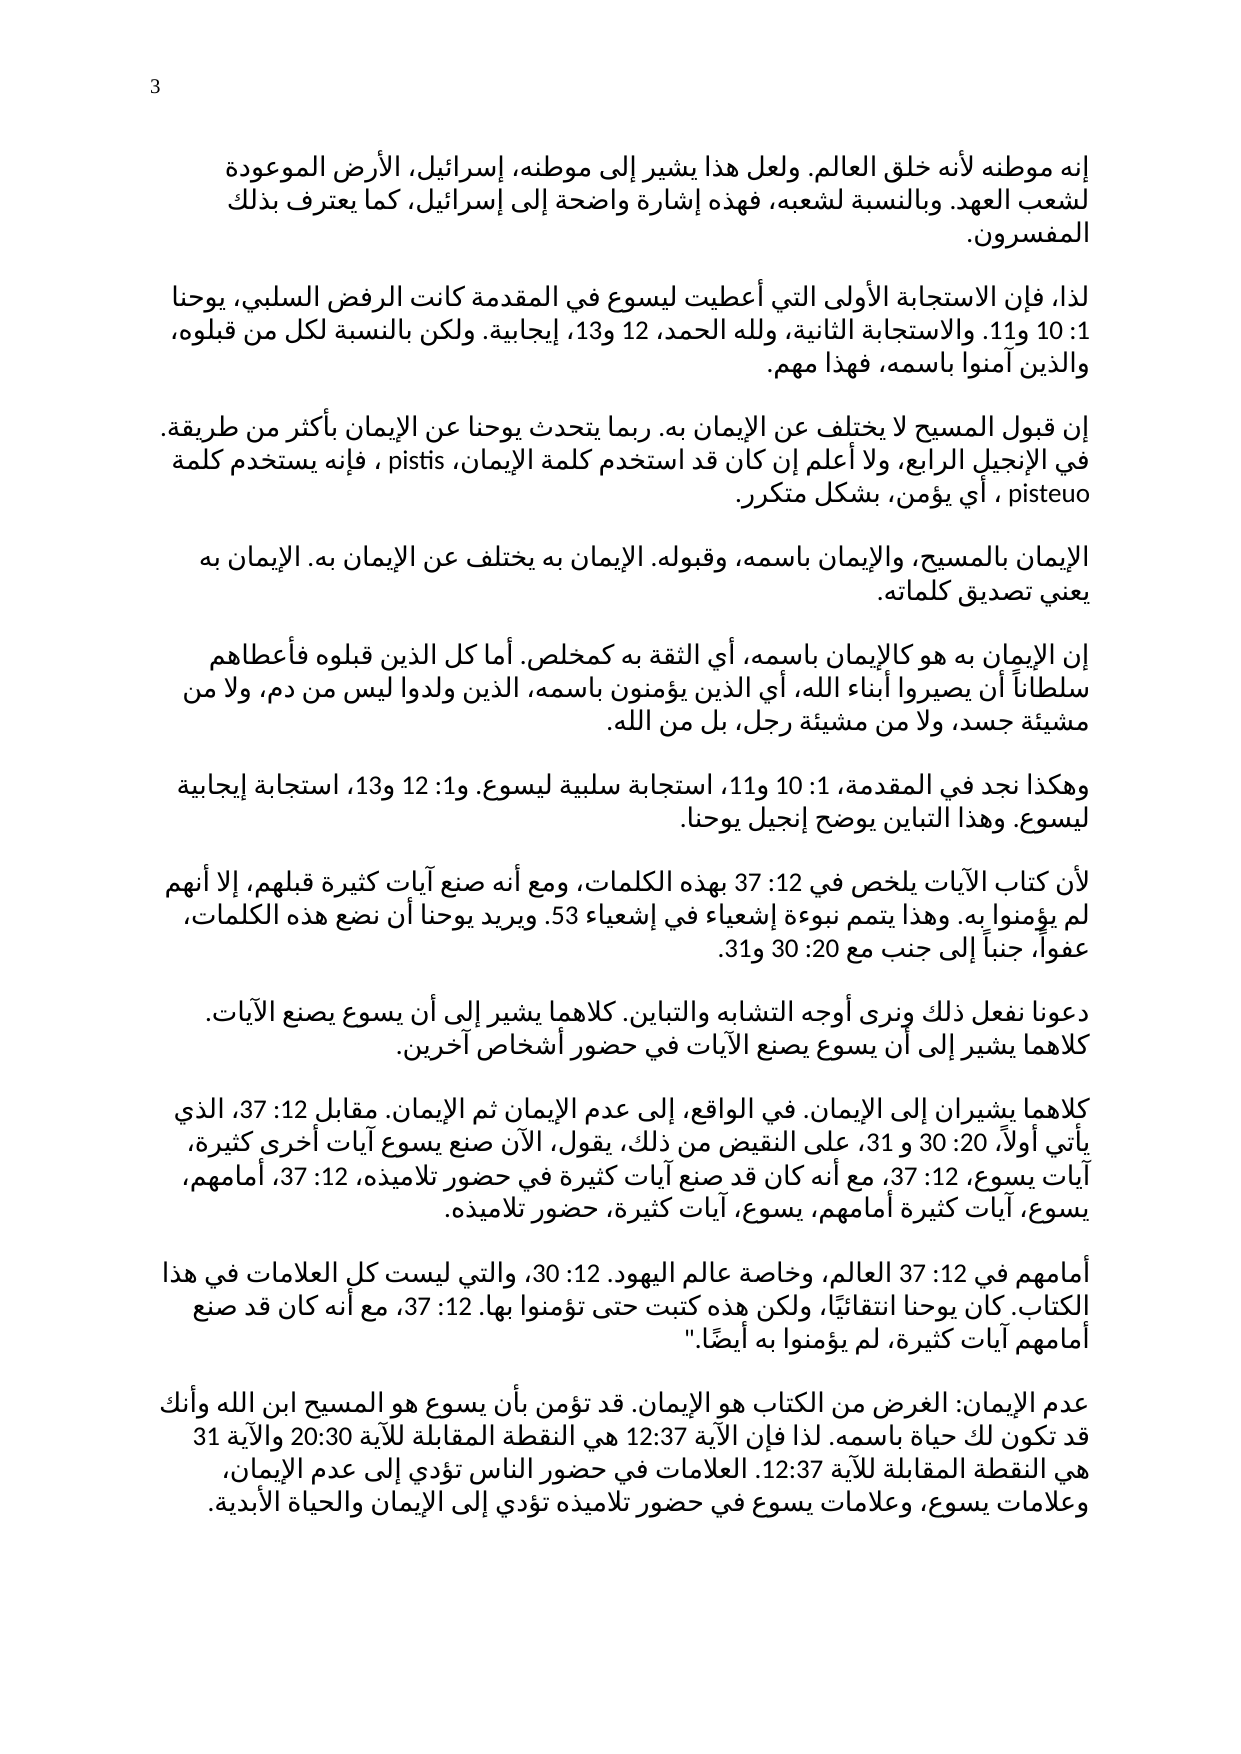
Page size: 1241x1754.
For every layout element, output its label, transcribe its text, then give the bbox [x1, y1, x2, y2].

text إن الإيمان به هو كالإيمان باسمه، أي الثقة به كمخلص. أما كل الذين قبلوه فأعطاهم سلطاناً أن يصيروا أبناء الله، أي الذين يؤمنون باسمه، الذين ولدوا ليس من دم، ولا من مشيئة جسد، ولا من مشيئة رجل، بل من الله. [150, 638, 1090, 737]
text إنه موطنه لأنه خلق العالم. ولعل هذا يشير إلى موطنه، إسرائيل، الأرض الموعودة لشعب العهد. وبالنسبة لشعبه، فهذه إشارة واضحة إلى إسرائيل، كما يعترف بذلك المفسرون. [150, 150, 1090, 249]
text لذا، فإن الاستجابة الأولى التي أعطيت ليسوع في المقدمة كانت الرفض السلبي، يوحنا 1: 10 و11. والاستجابة الثانية، ولله الحمد، 12 و13، إيجابية. ولكن بالنسبة لكل من قبلوه، والذين آمنوا باسمه، فهذا مهم. [150, 280, 1090, 379]
text عدم الإيمان: الغرض من الكتاب هو الإيمان. قد تؤمن بأن يسوع هو المسيح ابن الله وأنك قد تكون لك حياة باسمه. لذا فإن الآية 12:37 هي النقطة المقابلة للآية 20:30 والآية 31 هي النقطة المقابلة للآية 12:37. العلامات في حضور الناس تؤدي إلى عدم الإيمان، وعلامات يسوع، وعلامات يسوع في حضور تلاميذه تؤدي إلى الإيمان والحياة الأبدية. [150, 1386, 1090, 1518]
text لأن كتاب الآيات يلخص في 12: 37 بهذه الكلمات، ومع أنه صنع آيات كثيرة قبلهم، إلا أنهم لم يؤمنوا به. وهذا يتمم نبوءة إشعياء في إشعياء 53. ويريد يوحنا أن نضع هذه الكلمات، عفواً، جنباً إلى جنب مع 20: 30 و31. [150, 865, 1090, 964]
text الإيمان بالمسيح، والإيمان باسمه، وقبوله. الإيمان به يختلف عن الإيمان به. الإيمان به يعني تصديق كلماته. [150, 541, 1090, 607]
text كلاهما يشيران إلى الإيمان. في الواقع، إلى عدم الإيمان ثم الإيمان. مقابل 12: 37، الذي يأتي أولاً، 20: 30 و 31، على النقيض من ذلك، يقول، الآن صنع يسوع آيات أخرى كثيرة، آيات يسوع، 12: 37، مع أنه كان قد صنع آيات كثيرة في حضور تلاميذه، 12: 37، أمامهم، يسوع، آيات كثيرة أمامهم، يسوع، آيات كثيرة، حضور تلاميذه. [150, 1093, 1090, 1225]
text إن قبول المسيح لا يختلف عن الإيمان به. ربما يتحدث يوحنا عن الإيمان بأكثر من طريقة. في الإنجيل الرابع، ولا أعلم إن كان قد استخدم كلمة الإيمان، pistis ، فإنه يستخدم كلمة pisteuo ، أي يؤمن، بشكل متكرر. [150, 410, 1090, 509]
text وهكذا نجد في المقدمة، 1: 10 و11، استجابة سلبية ليسوع. و1: 12 و13، استجابة إيجابية ليسوع. وهذا التباين يوضح إنجيل يوحنا. [150, 768, 1090, 834]
text أمامهم في 12: 37 العالم، وخاصة عالم اليهود. 12: 30، والتي ليست كل العلامات في هذا الكتاب. كان يوحنا انتقائيًا، ولكن هذه كتبت حتى تؤمنوا بها. 12: 37، مع أنه كان قد صنع أمامهم آيات كثيرة، لم يؤمنوا به أيضًا." [150, 1256, 1090, 1355]
text دعونا نفعل ذلك ونرى أوجه التشابه والتباين. كلاهما يشير إلى أن يسوع يصنع الآيات. كلاهما يشير إلى أن يسوع يصنع الآيات في حضور أشخاص آخرين. [150, 995, 1090, 1061]
